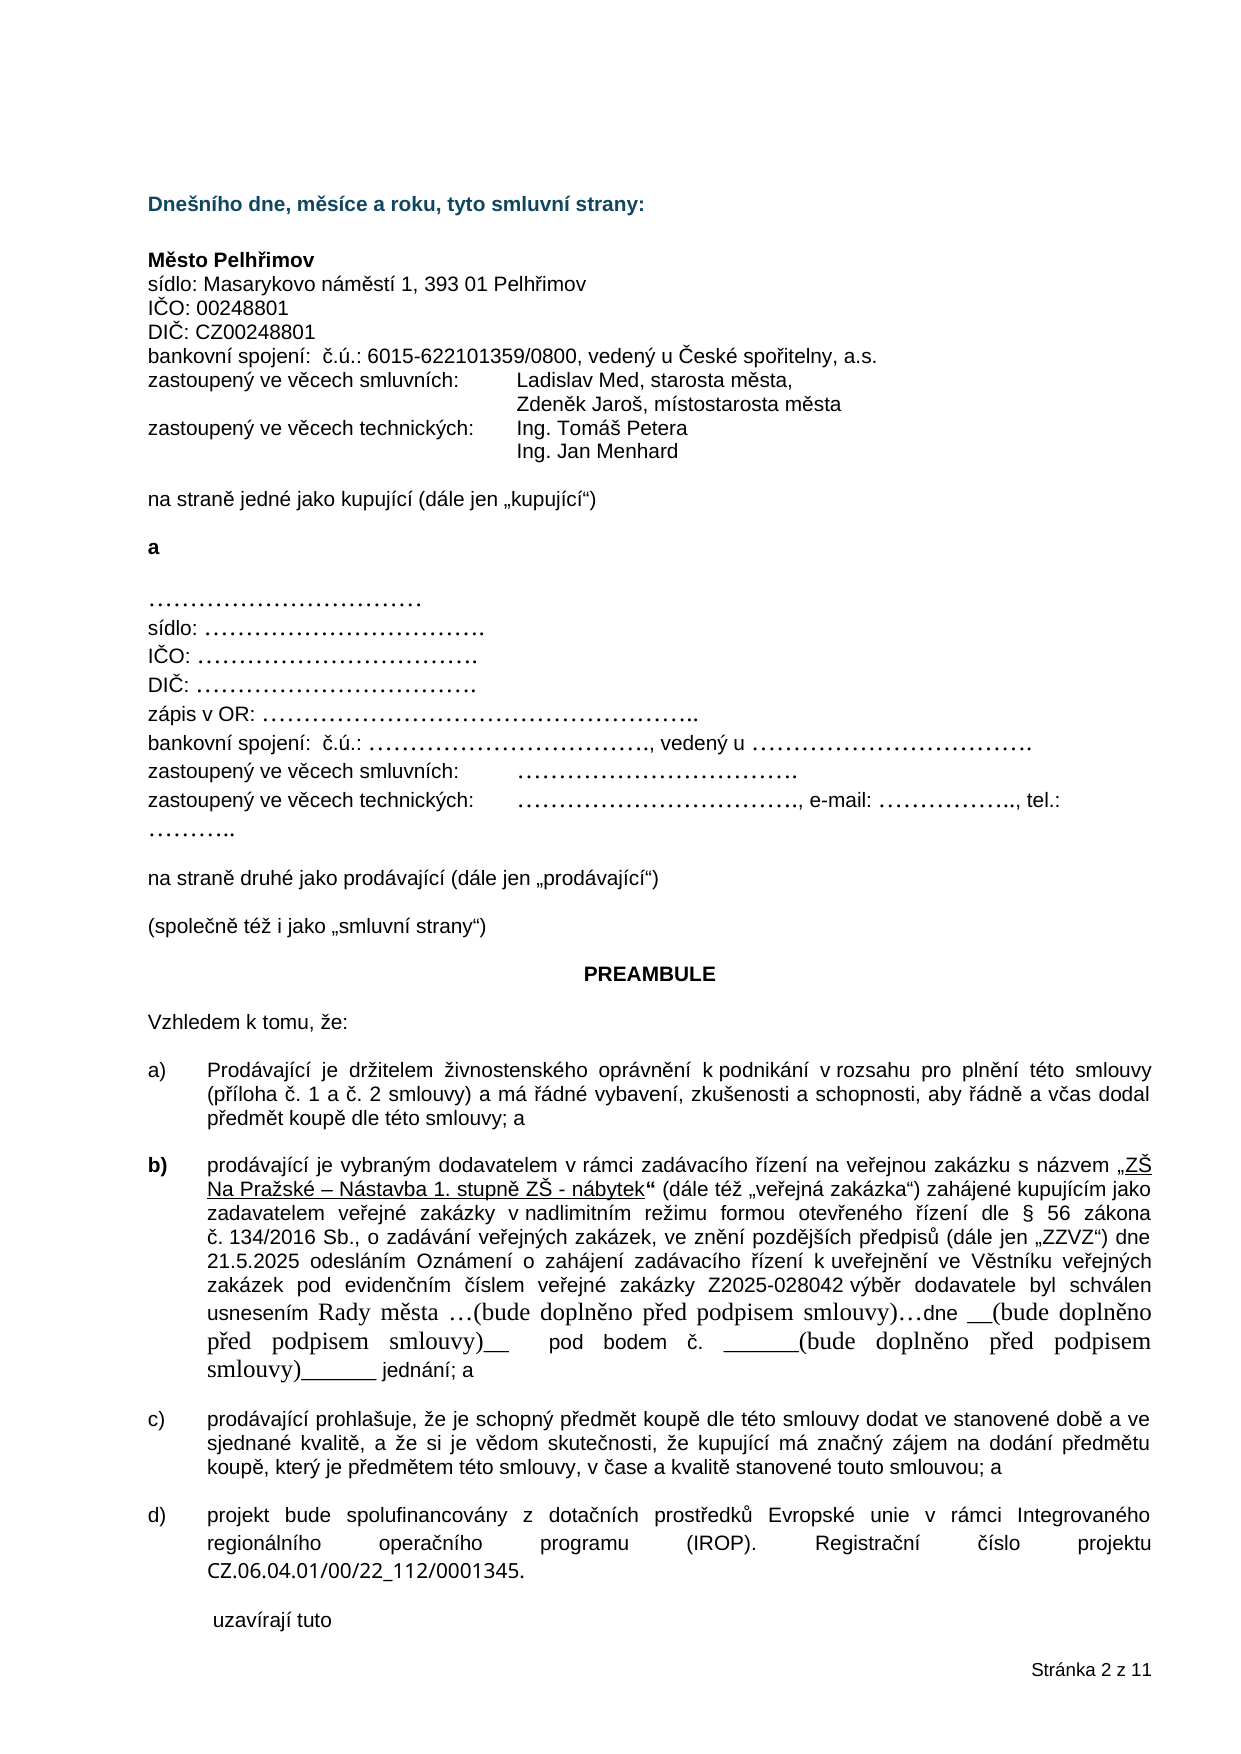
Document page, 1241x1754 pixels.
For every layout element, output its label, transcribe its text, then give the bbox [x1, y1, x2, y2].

text DIČ: [148, 669, 1122, 698]
text IČO: [148, 641, 1122, 669]
text sídlo: Masarykovo náměstí 1, 393 01 Pelhřimov [148, 272, 1122, 296]
text (společně též i jako „smluvní strany“) [148, 914, 1152, 938]
text DIČ: CZ00248801 [148, 319, 1122, 343]
text Zdeněk Jaroš, místostarosta města [443, 391, 1122, 415]
text zastoupený ve věcech smluvních: Ladislav Med, starosta města, [148, 367, 1122, 391]
text Vzhledem k tomu, že: [148, 1009, 1152, 1033]
text IČO: 00248801 [148, 296, 1122, 319]
text zastoupený ve věcech technických: , e-mail: , tel.: [148, 784, 1122, 842]
list prodávající prohlašuje, že je schopný předmět koupě dle této smlouvy dodat ve stanovené době a ve sjednané kvalitě, a že si je vědom skutečnosti, že kupující má značný zájem na dodání předmětu koupě, který je předmětem této smlouvy, v čase a kvalitě stanovené touto smlouvou; a [148, 1407, 1152, 1479]
text sídlo: [148, 612, 1122, 641]
text bankovní spojení: č.ú.: 6015-622101359/0800, vedený u České spořitelny, a.s. [148, 343, 1122, 367]
text na straně druhé jako prodávající (dále jen „prodávající“) [148, 866, 1152, 890]
text zastoupený ve věcech smluvních: [148, 756, 1122, 784]
text Ing. Jan Menhard [148, 439, 1122, 463]
text bankovní spojení: č.ú.: , vedený u [148, 727, 1122, 756]
text a [148, 535, 1122, 559]
list projekt bude spolufinancovány z dotačních prostředků Evropské unie v rámci Integrovaného regionálního operačního programu (IROP). Registrační číslo projektu CZ.06.04.01/00/22_112/0001345. [148, 1503, 1152, 1584]
list prodávající je vybraným dodavatelem v rámci zadávacího řízení na veřejnou zakázku s názvem „ZŠ Na Pražské – Nástavba 1. stupně ZŠ - nábytek“ (dále též „veřejná zakázka“) zahájené kupujícím jako zadavatelem veřejné zakázky v nadlimitním režimu formou otevřeného řízení dle § 56 zákona č. 134/2016 Sb., o zadávání veřejných zakázek, ve znění pozdějších předpisů (dále jen „ZZVZ“) dne 21.5.2025 odesláním Oznámení o zahájení zadávacího řízení k uveřejnění ve Věstníku veřejných zakázek pod evidenčním číslem veřejné zakázky Z2025-028042 výběr dodavatele byl schválen usnesením dne pod bodem č. jednání; a [148, 1153, 1152, 1383]
text zápis v OR: [148, 698, 1122, 727]
list Prodávající je držitelem živnostenského oprávnění k podnikání v rozsahu pro plnění této smlouvy (příloha č. 1 a č. 2 smlouvy) a má řádné vybavení, zkušenosti a schopnosti, aby řádně a včas dodal předmět koupě dle této smlouvy; a [148, 1057, 1152, 1129]
text zastoupený ve věcech technických: Ing. Tomáš Petera [148, 415, 1122, 439]
text na straně jedné jako kupující (dále jen „kupující“) [148, 487, 1152, 511]
text uzavírají tuto [207, 1608, 1152, 1632]
subtitle Dnešního dne, měsíce a roku, tyto smluvní strany: [148, 191, 1152, 215]
text PREAMBULE [148, 962, 1152, 986]
text Město Pelhřimov [148, 248, 1122, 272]
